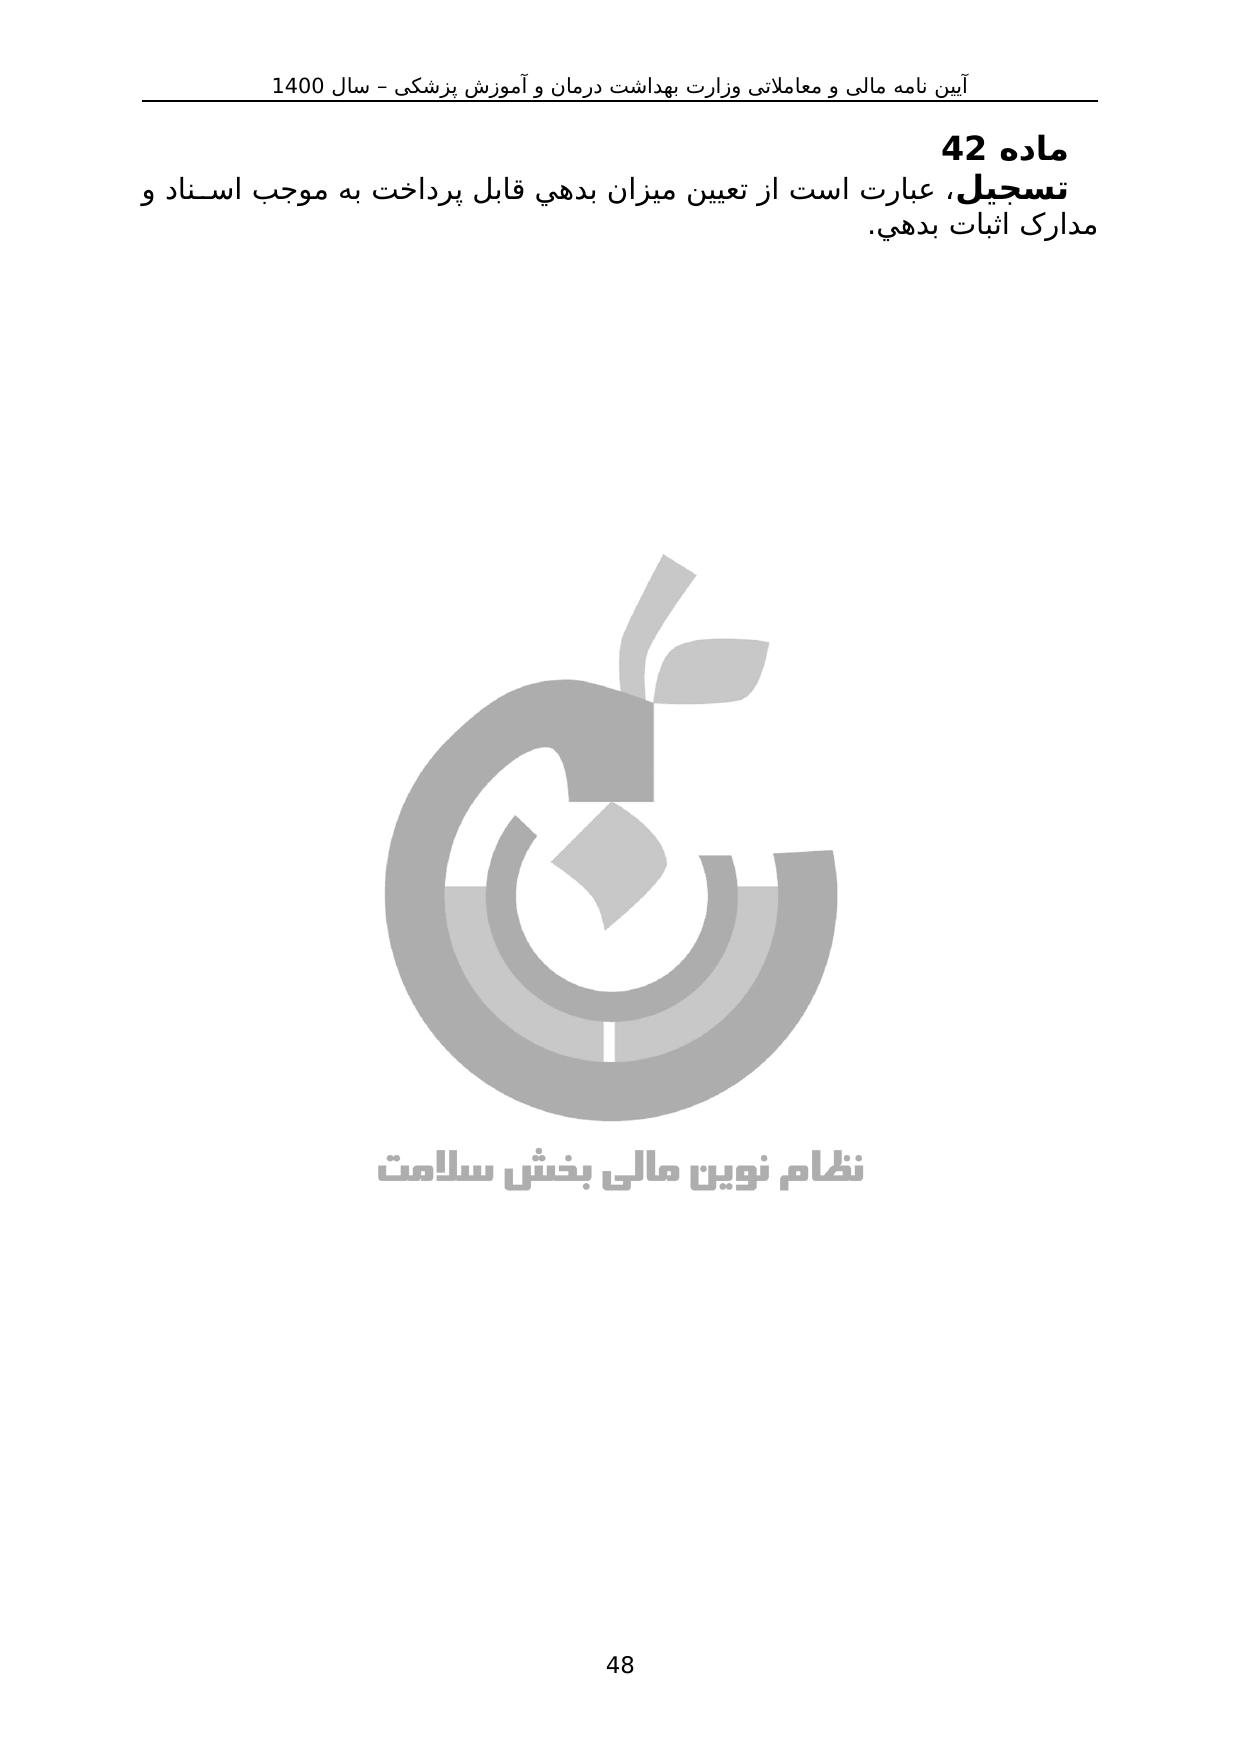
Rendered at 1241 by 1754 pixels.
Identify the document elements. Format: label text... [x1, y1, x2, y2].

text تسجيل، عبارت است از تعيين ميزان بدهي قابل پرداخت به موجب اسناد و مدارک اثبات بدهي. [142, 168, 1098, 241]
picture [141, 361, 1099, 1403]
subtitle ماده 42 [142, 130, 1098, 168]
